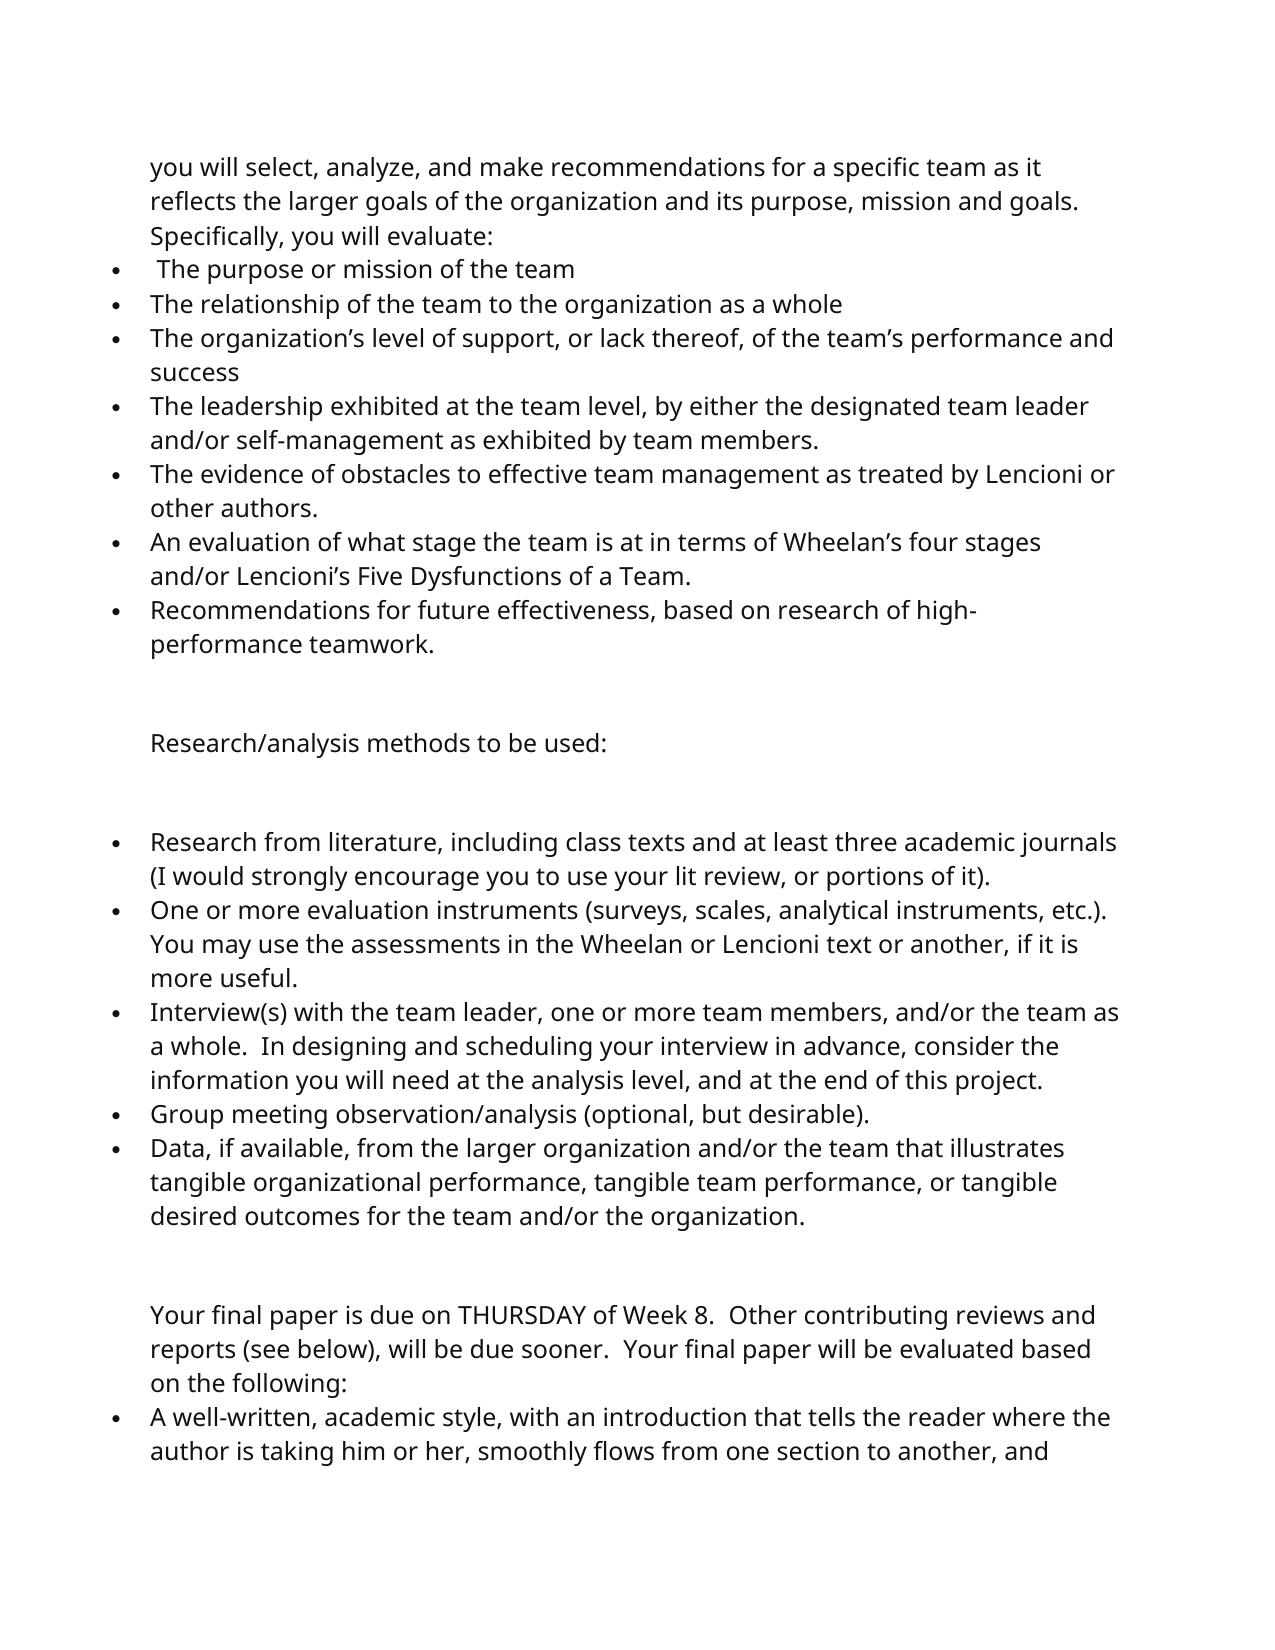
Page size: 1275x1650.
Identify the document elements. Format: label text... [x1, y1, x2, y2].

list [112, 1400, 1125, 1468]
list Research from literature, including class texts and at least three academic journals (I would strongly encourage you to use your lit review, or portions of it). [112, 824, 1125, 892]
list The purpose or mission of the team [112, 252, 1125, 286]
list An evaluation of what stage the team is at in terms of Wheelan’s four stages and/or Lencioni’s Five Dysfunctions of a Team. [112, 525, 1125, 593]
list The organization’s level of support, or lack thereof, of the team’s performance and success [112, 320, 1125, 388]
list The leadership exhibited at the team level, by either the designated team leader and/or self-management as exhibited by team members. [112, 388, 1125, 457]
list Recommendations for future effectiveness, based on research of high-performance teamwork. [112, 593, 1125, 661]
list Data, if available, from the larger organization and/or the team that illustrates tangible organizational performance, tangible team performance, or tangible desired outcomes for the team and/or the organization. [112, 1131, 1125, 1233]
list Group meeting observation/analysis (optional, but desirable). [112, 1097, 1125, 1131]
text Your final paper is due on THURSDAY of Week 8. Other contributing reviews and reports (see below), will be due sooner. Your final paper will be evaluated based on the following: [150, 1297, 1125, 1400]
text Research/analysis methods to be used: [150, 726, 1125, 759]
list The evidence of obstacles to effective team management as treated by Lencioni or other authors. [112, 457, 1125, 525]
list One or more evaluation instruments (surveys, scales, analytical instruments, etc.). You may use the assessments in the Wheelan or Lencioni text or another, if it is more useful. [112, 892, 1125, 994]
text you will select, analyze, and make recommendations for a specific team as it reflects the larger goals of the organization and its purpose, mission and goals. Specifically, you will evaluate: [493, 150, 1125, 252]
list The relationship of the team to the organization as a whole [112, 286, 1125, 320]
list Interview(s) with the team leader, one or more team members, and/or the team as a whole. In designing and scheduling your interview in advance, consider the information you will need at the analysis level, and at the end of this project. [112, 994, 1125, 1097]
